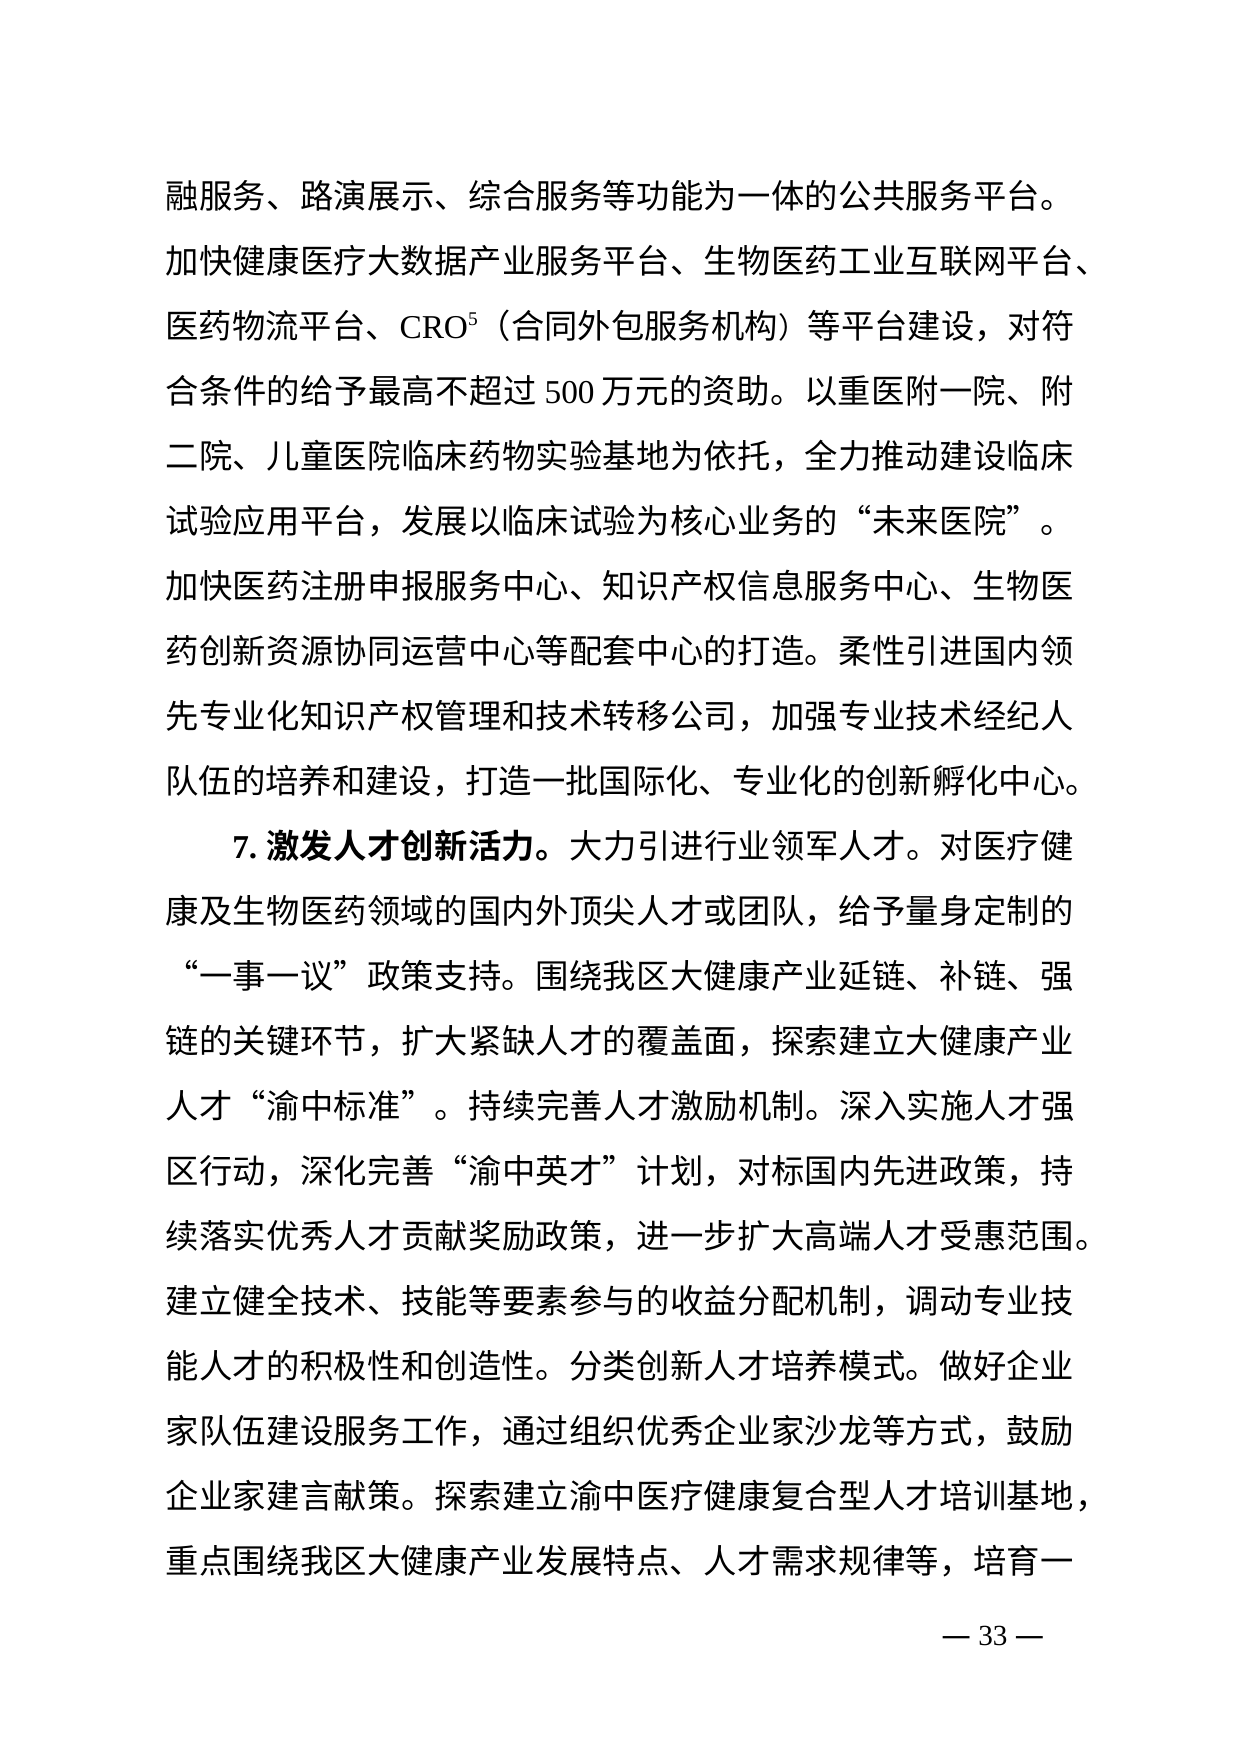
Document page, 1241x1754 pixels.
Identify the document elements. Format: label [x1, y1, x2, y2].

text [165, 812, 1075, 1592]
text [165, 162, 1075, 812]
